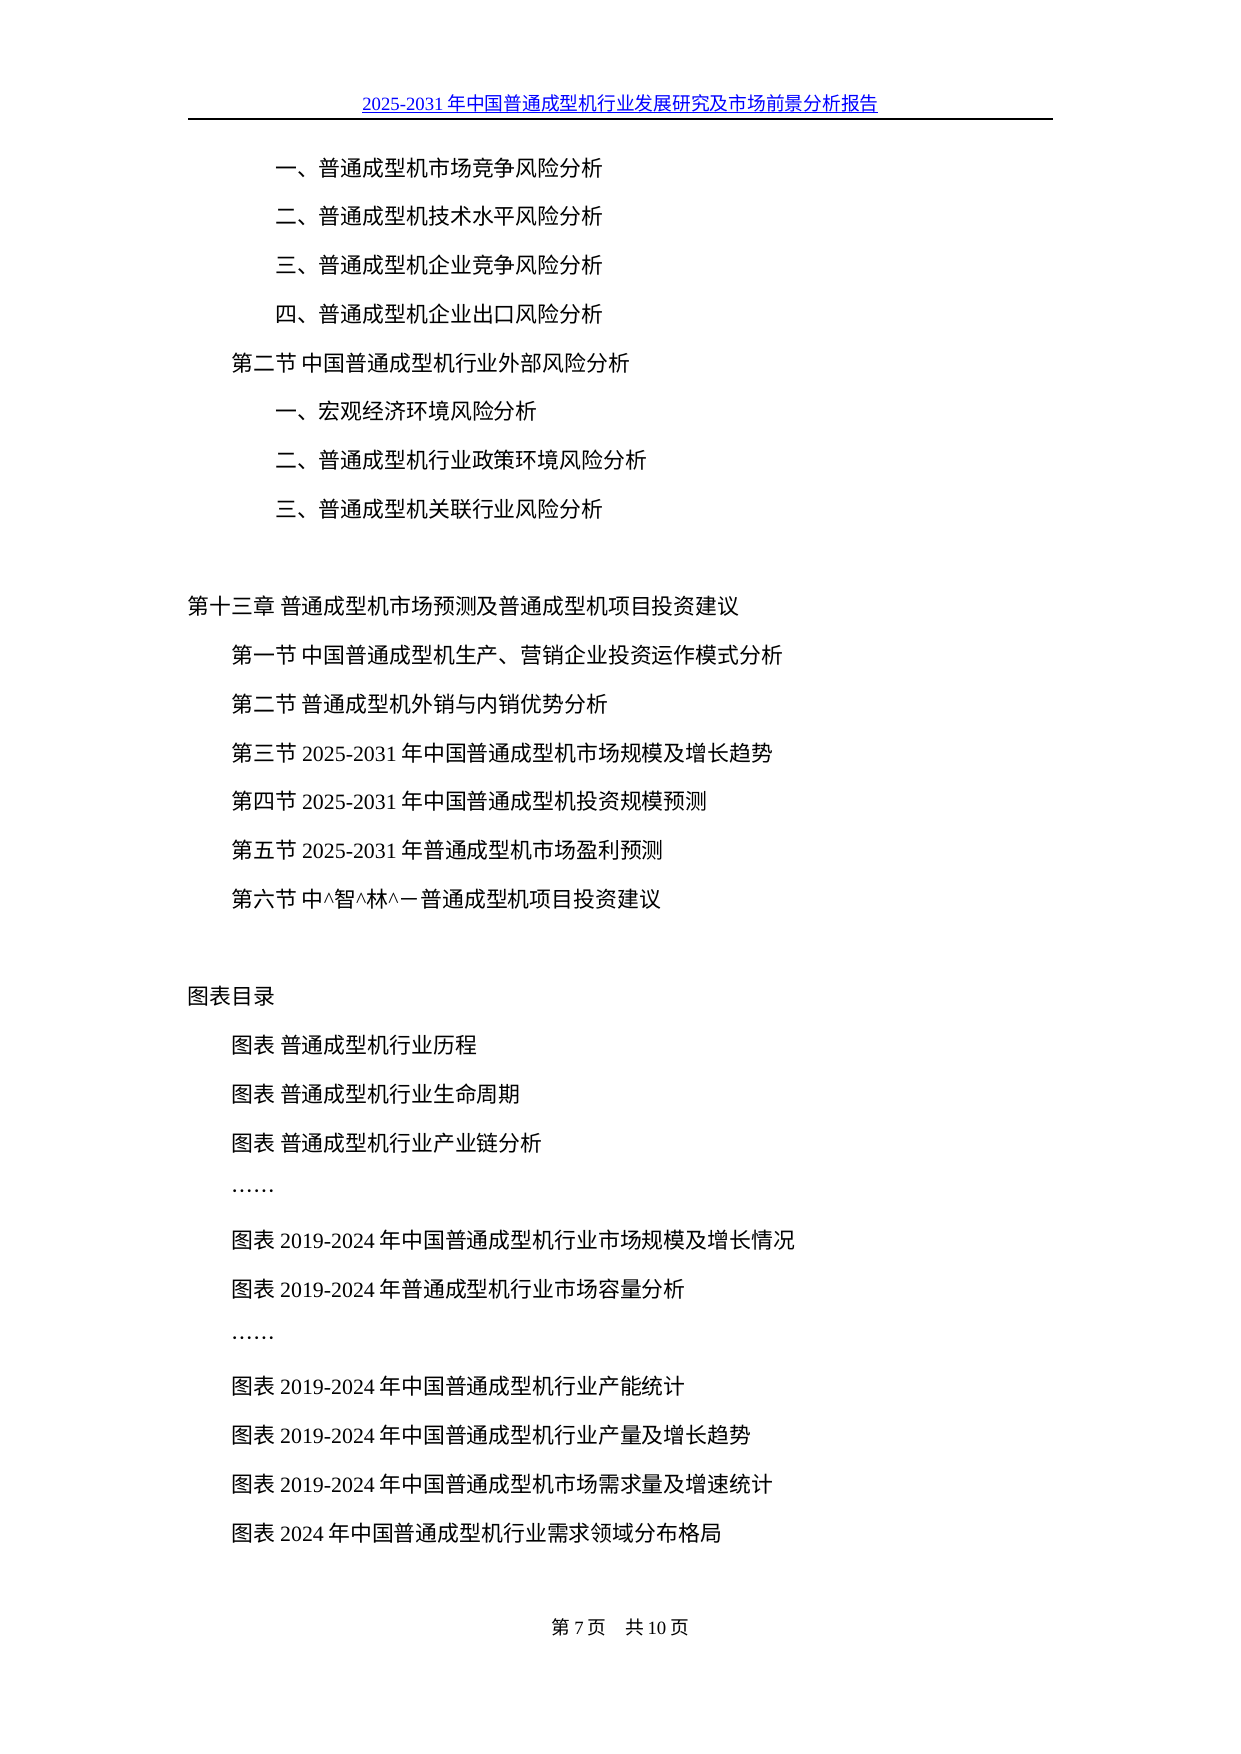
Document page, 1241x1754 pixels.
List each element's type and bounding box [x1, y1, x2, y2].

text [187, 150, 1053, 1548]
